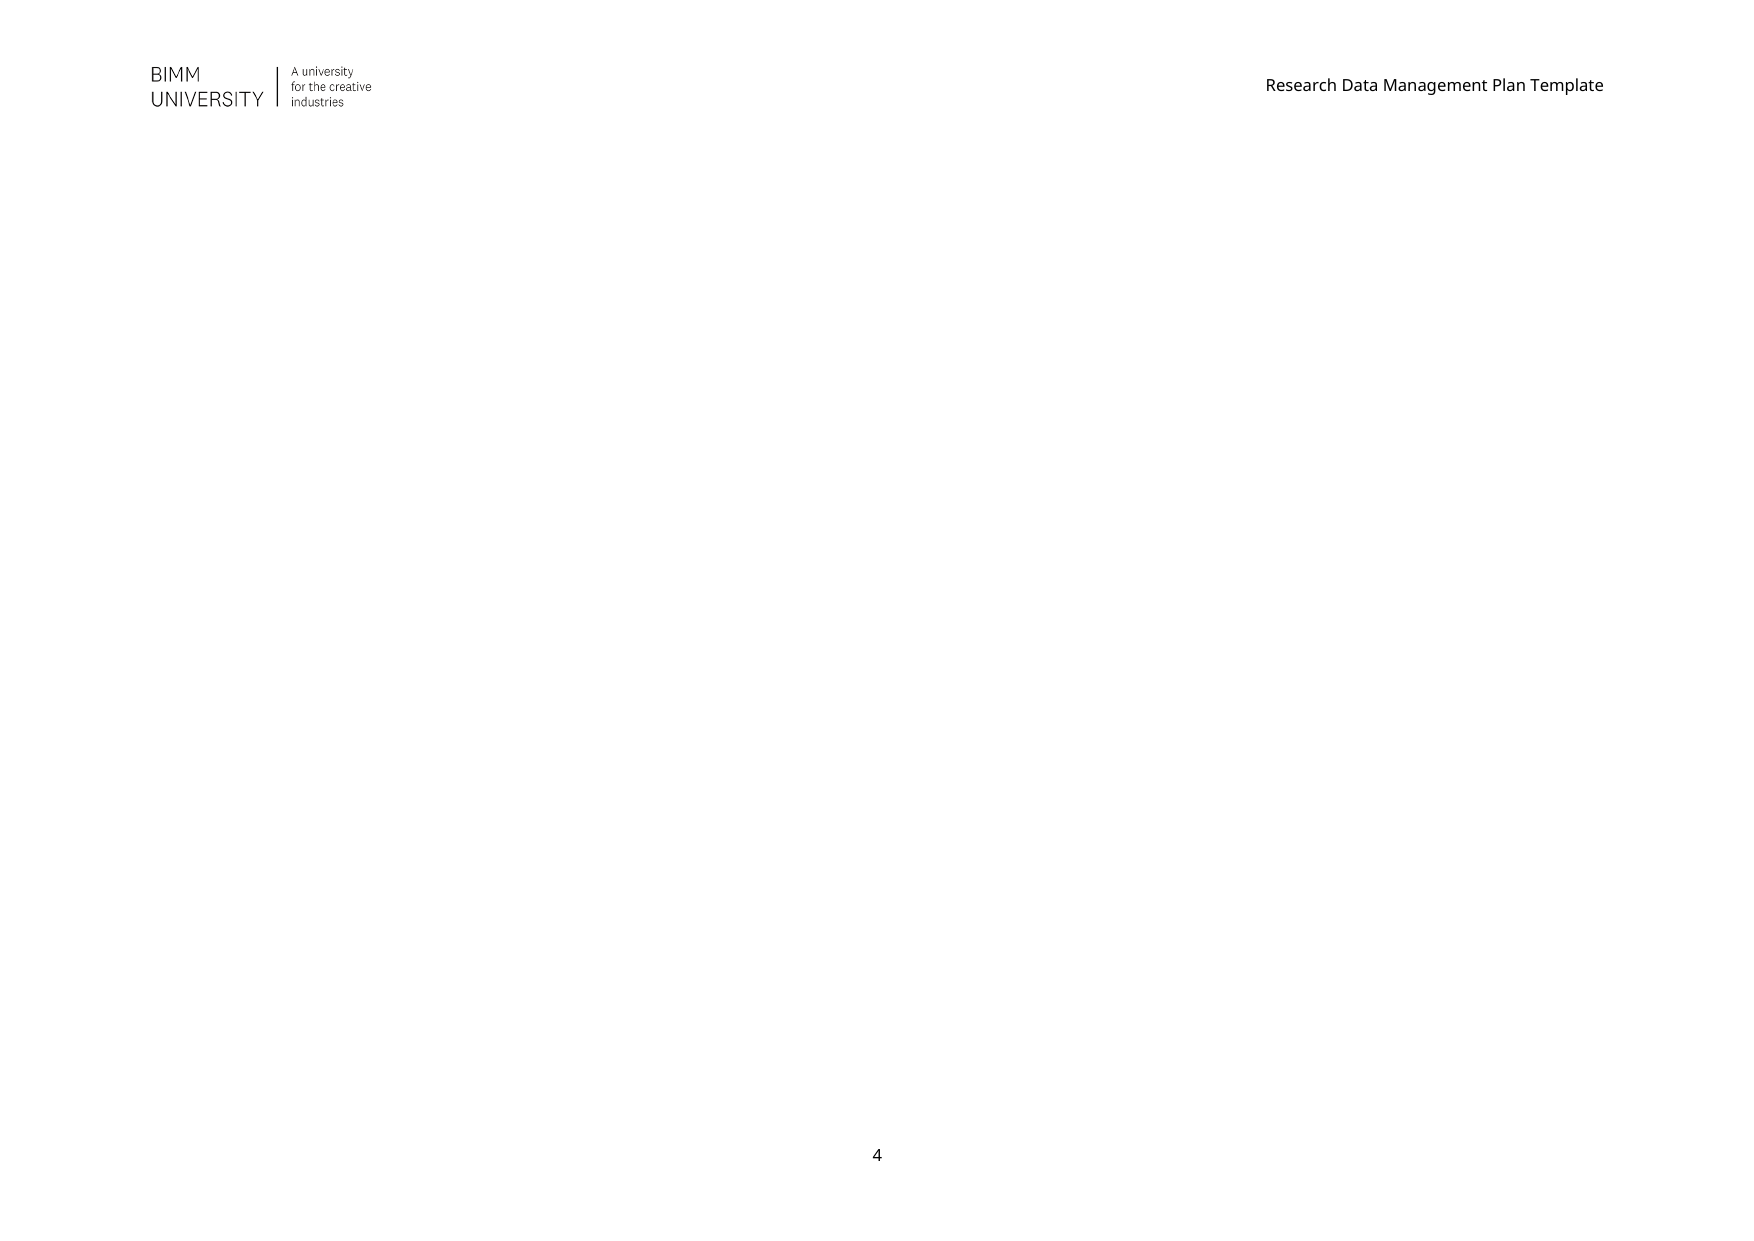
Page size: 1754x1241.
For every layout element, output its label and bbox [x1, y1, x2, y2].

picture [150, 65, 372, 108]
